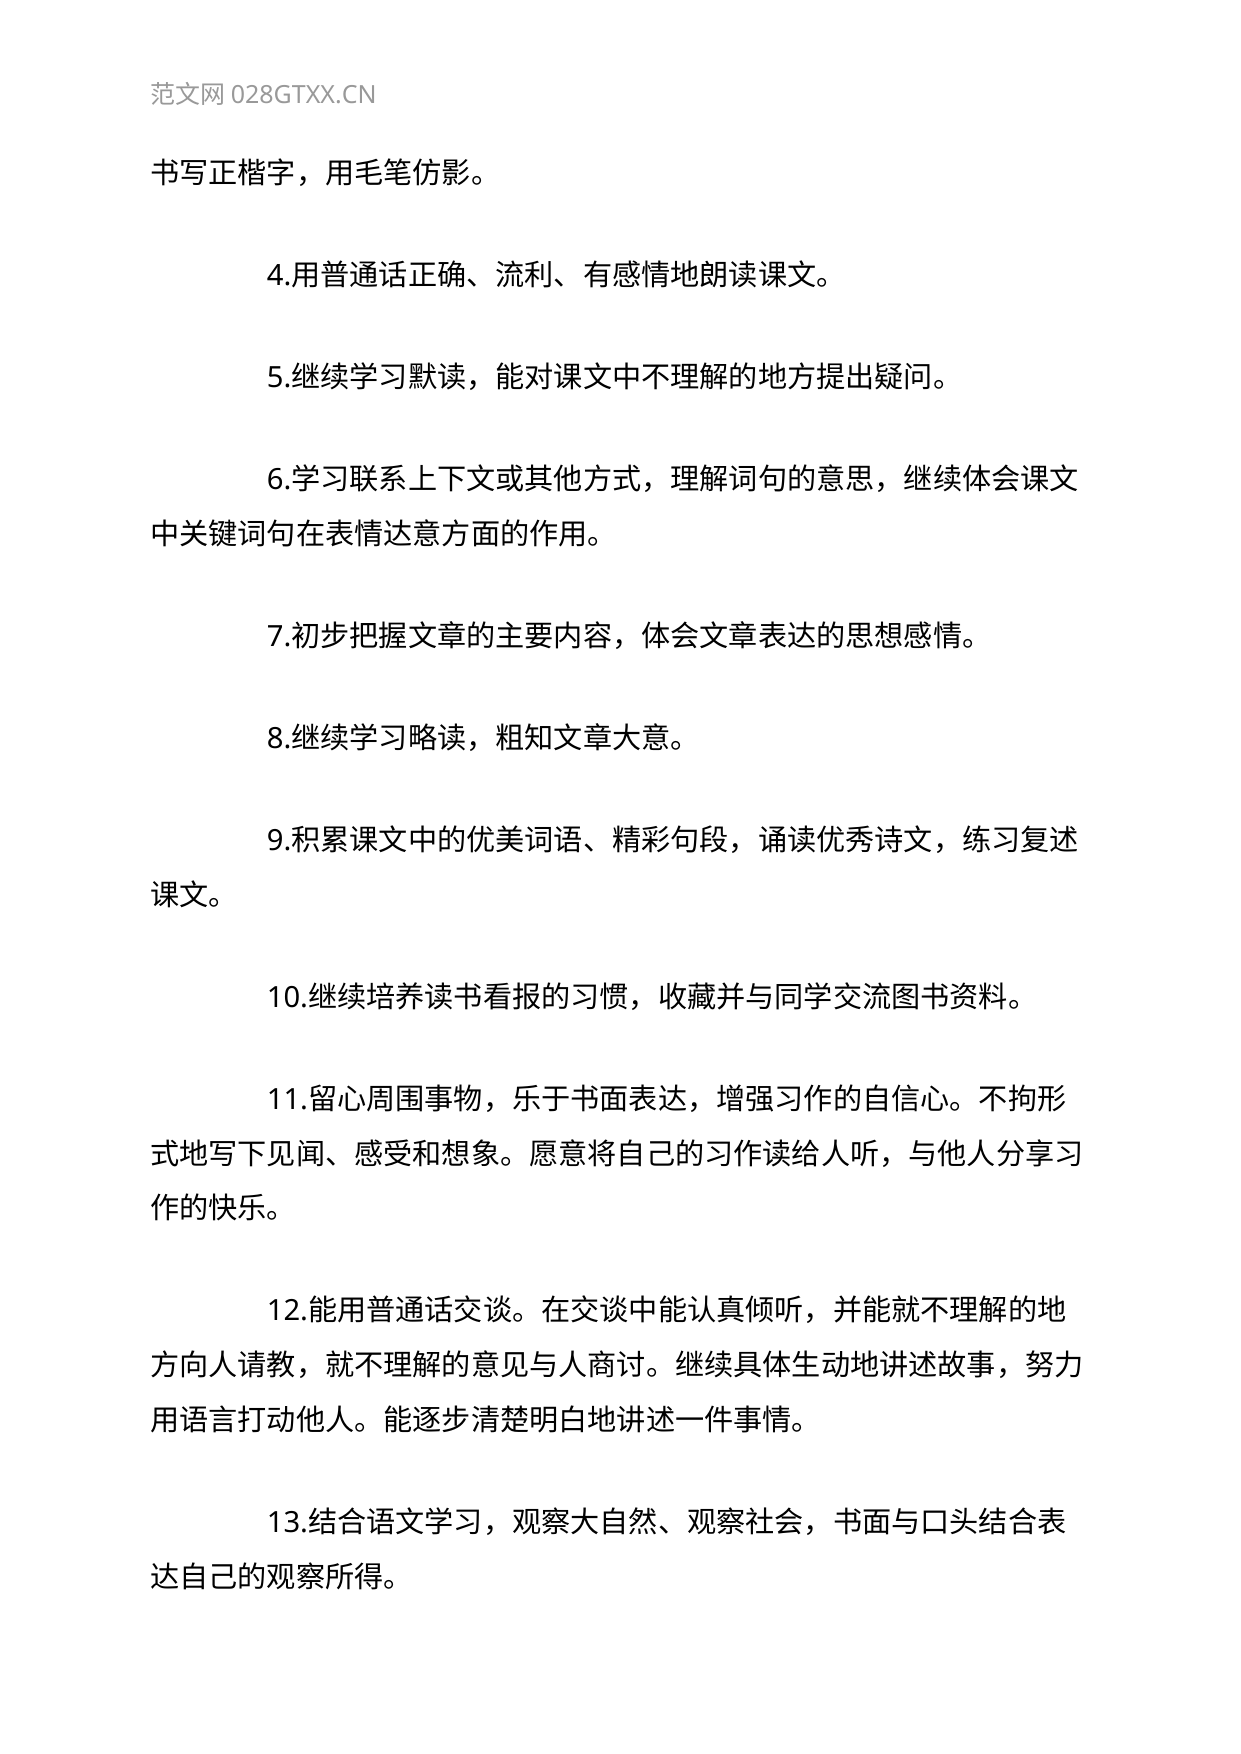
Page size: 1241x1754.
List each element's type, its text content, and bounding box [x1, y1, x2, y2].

text 7.初步把握文章的主要内容，体会文章表达的思想感情。 [150, 612, 1090, 655]
text 10.继续培养读书看报的习惯，收藏并与同学交流图书资料。 [150, 973, 1090, 1016]
text 12.能用普通话交谈。在交谈中能认真倾听，并能就不理解的地方向人请教，就不理解的意见与人商讨。继续具体生动地讲述故事，努力用语言打动他人。能逐步清楚明白地讲述一件事情。 [150, 1287, 1090, 1439]
text 5.继续学习默读，能对课文中不理解的地方提出疑问。 [150, 354, 1090, 396]
text 13.结合语文学习，观察大自然、观察社会，书面与口头结合表达自己的观察所得。 [150, 1498, 1090, 1596]
text 8.继续学习略读，粗知文章大意。 [150, 714, 1090, 757]
text 11.留心周围事物，乐于书面表达，增强习作的自信心。不拘形式地写下见闻、感受和想象。愿意将自己的习作读给人听，与他人分享习作的快乐。 [150, 1075, 1090, 1227]
text 4.用普通话正确、流利、有感情地朗读课文。 [150, 252, 1090, 294]
text 6.学习联系上下文或其他方式，理解词句的意思，继续体会课文中关键词句在表情达意方面的作用。 [150, 456, 1090, 553]
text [150, 150, 1090, 192]
text 9.积累课文中的优美词语、精彩句段，诵读优秀诗文，练习复述课文。 [150, 816, 1090, 914]
